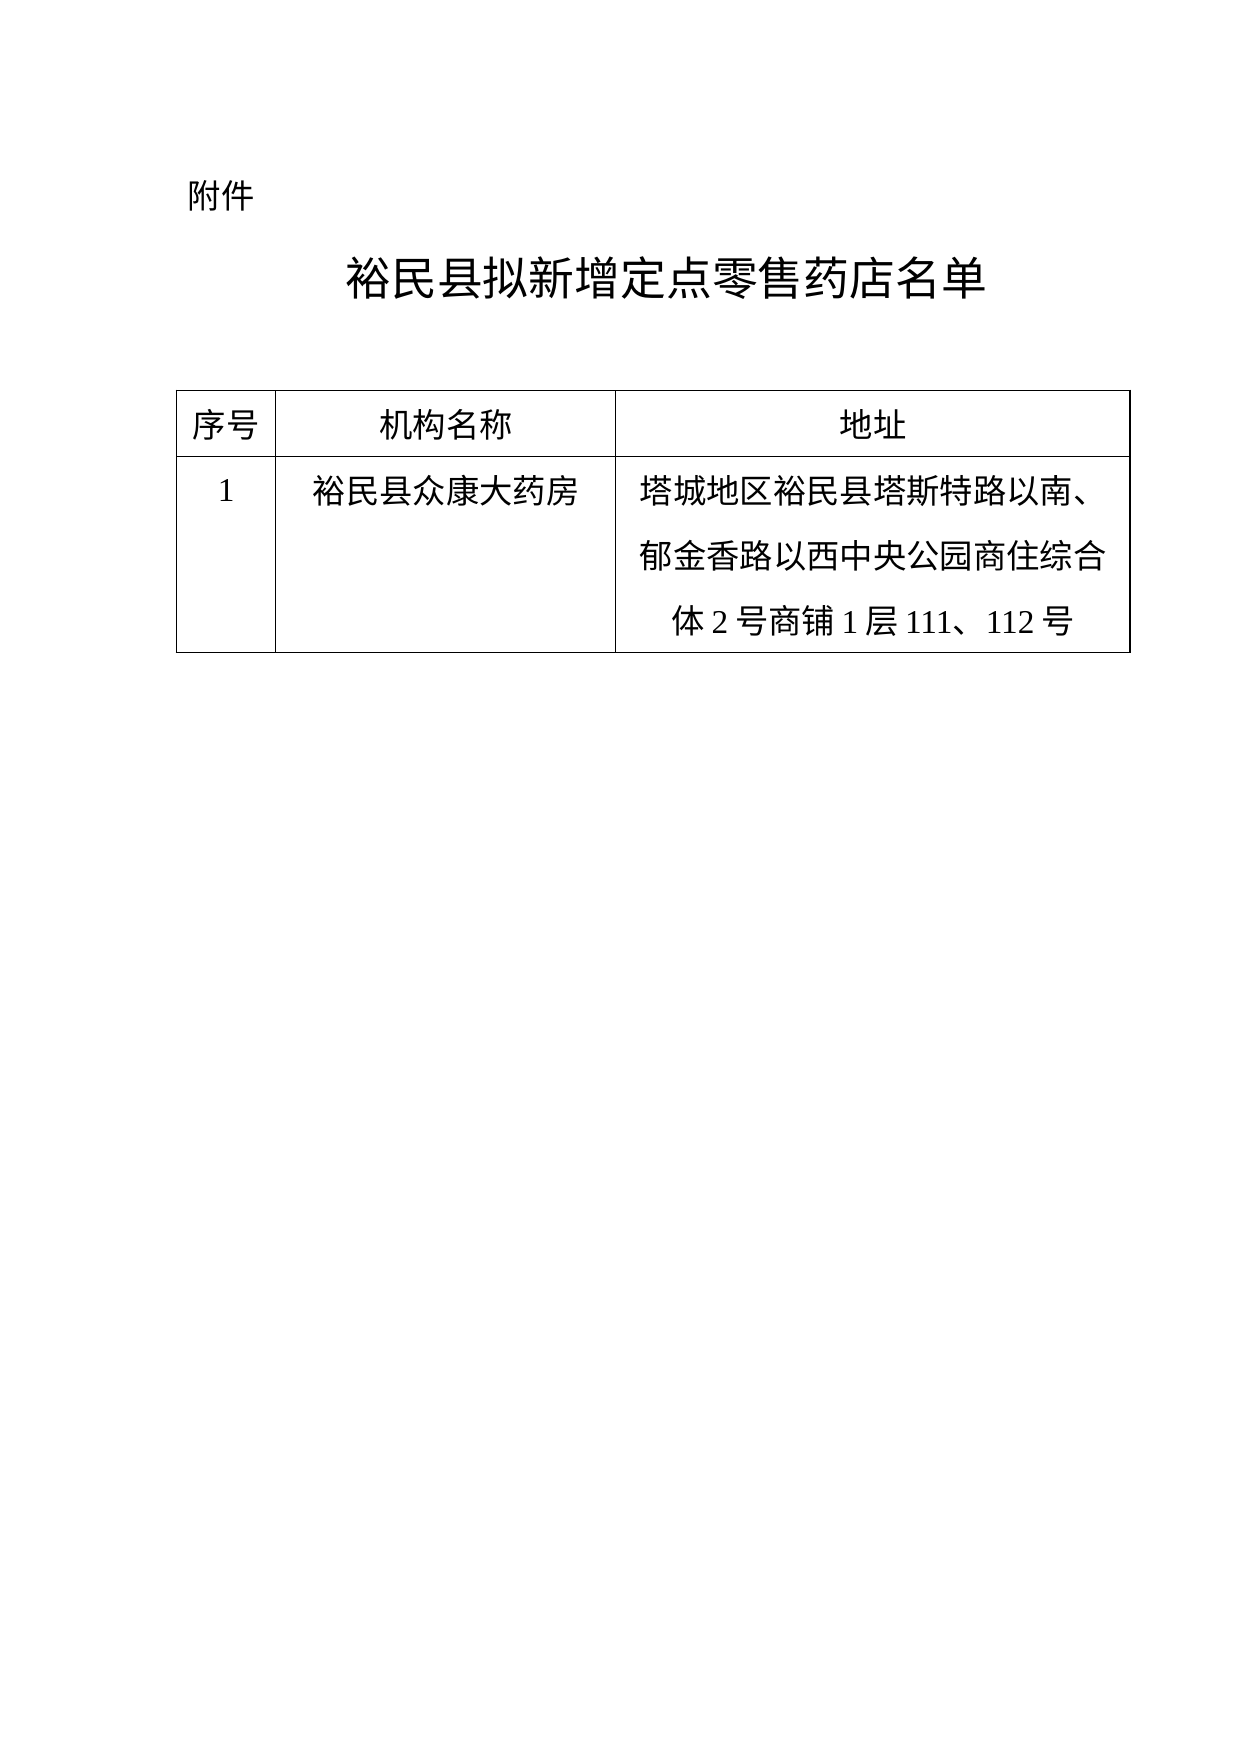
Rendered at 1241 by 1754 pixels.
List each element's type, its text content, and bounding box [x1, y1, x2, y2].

table_cell 裕民县众康大药房 [276, 457, 615, 652]
table_header 机构名称 [276, 391, 615, 456]
table_cell 1 [177, 457, 275, 652]
table_cell 塔城地区裕民县塔斯特路以南、郁金香路以西中央公园商住综合体2号商铺1层111、112号 [616, 457, 1129, 652]
text 附件 [187, 162, 1053, 227]
table_header 序号 [177, 391, 275, 456]
table_header 地址 [616, 391, 1129, 456]
text 裕民县拟新增定点零售药店名单 [187, 227, 1053, 324]
